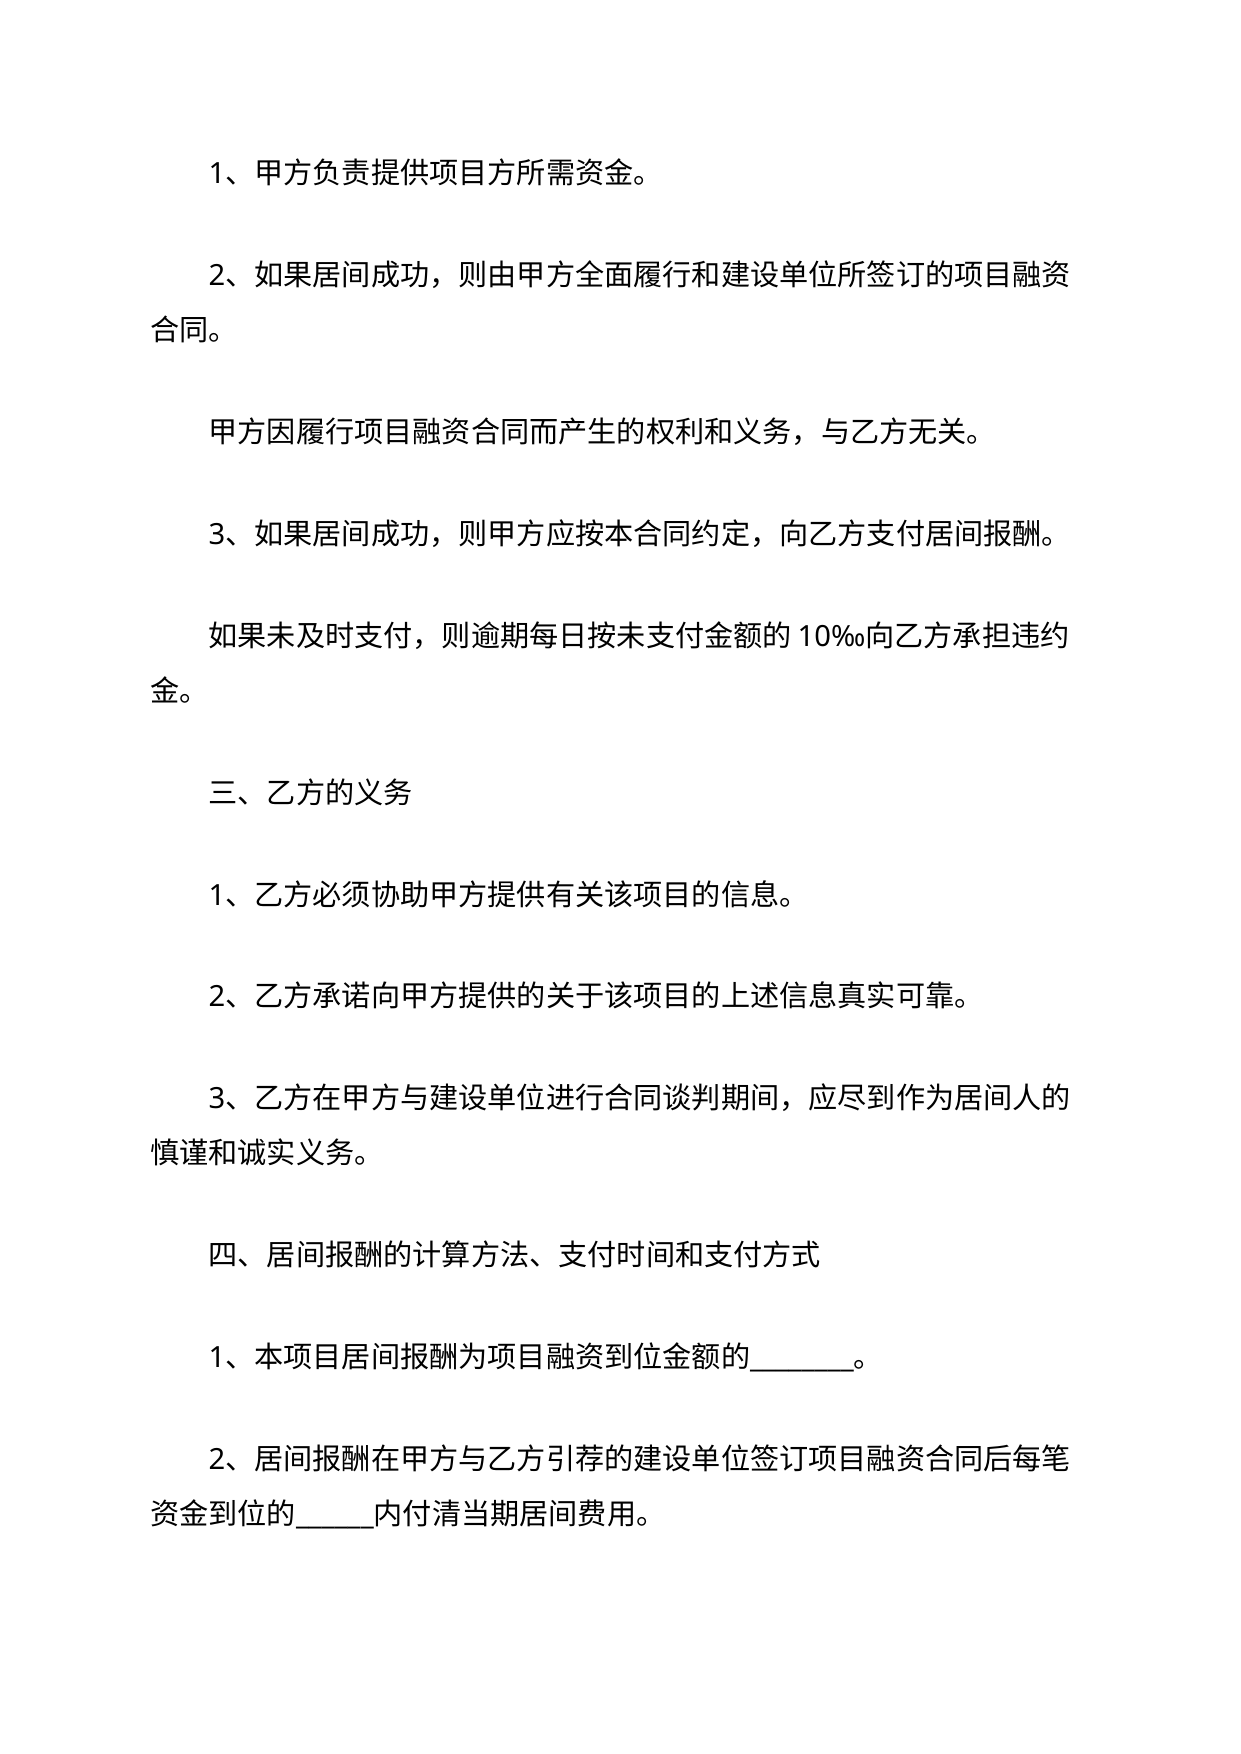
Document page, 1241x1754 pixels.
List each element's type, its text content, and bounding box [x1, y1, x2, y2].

text 甲方因履行项目融资合同而产生的权利和义务，与乙方无关。 [150, 409, 1090, 451]
text 3、如果居间成功，则甲方应按本合同约定，向乙方支付居间报酬。 [150, 511, 1090, 553]
text 1、本项目居间报酬为项目融资到位金额的________。 [150, 1333, 1090, 1376]
text 如果未及时支付，则逾期每日按未支付金额的10‰向乙方承担违约金。 [150, 612, 1090, 710]
text 三、乙方的义务 [150, 769, 1090, 812]
text 1、甲方负责提供项目方所需资金。 [150, 150, 1090, 192]
text 1、乙方必须协助甲方提供有关该项目的信息。 [150, 871, 1090, 913]
text 2、乙方承诺向甲方提供的关于该项目的上述信息真实可靠。 [150, 973, 1090, 1015]
text 2、居间报酬在甲方与乙方引荐的建设单位签订项目融资合同后每笔资金到位的______内付清当期居间费用。 [150, 1436, 1090, 1533]
text 2、如果居间成功，则由甲方全面履行和建设单位所签订的项目融资合同。 [150, 252, 1090, 349]
text 四、居间报酬的计算方法、支付时间和支付方式 [150, 1232, 1090, 1274]
text 3、乙方在甲方与建设单位进行合同谈判期间，应尽到作为居间人的慎谨和诚实义务。 [150, 1075, 1090, 1172]
